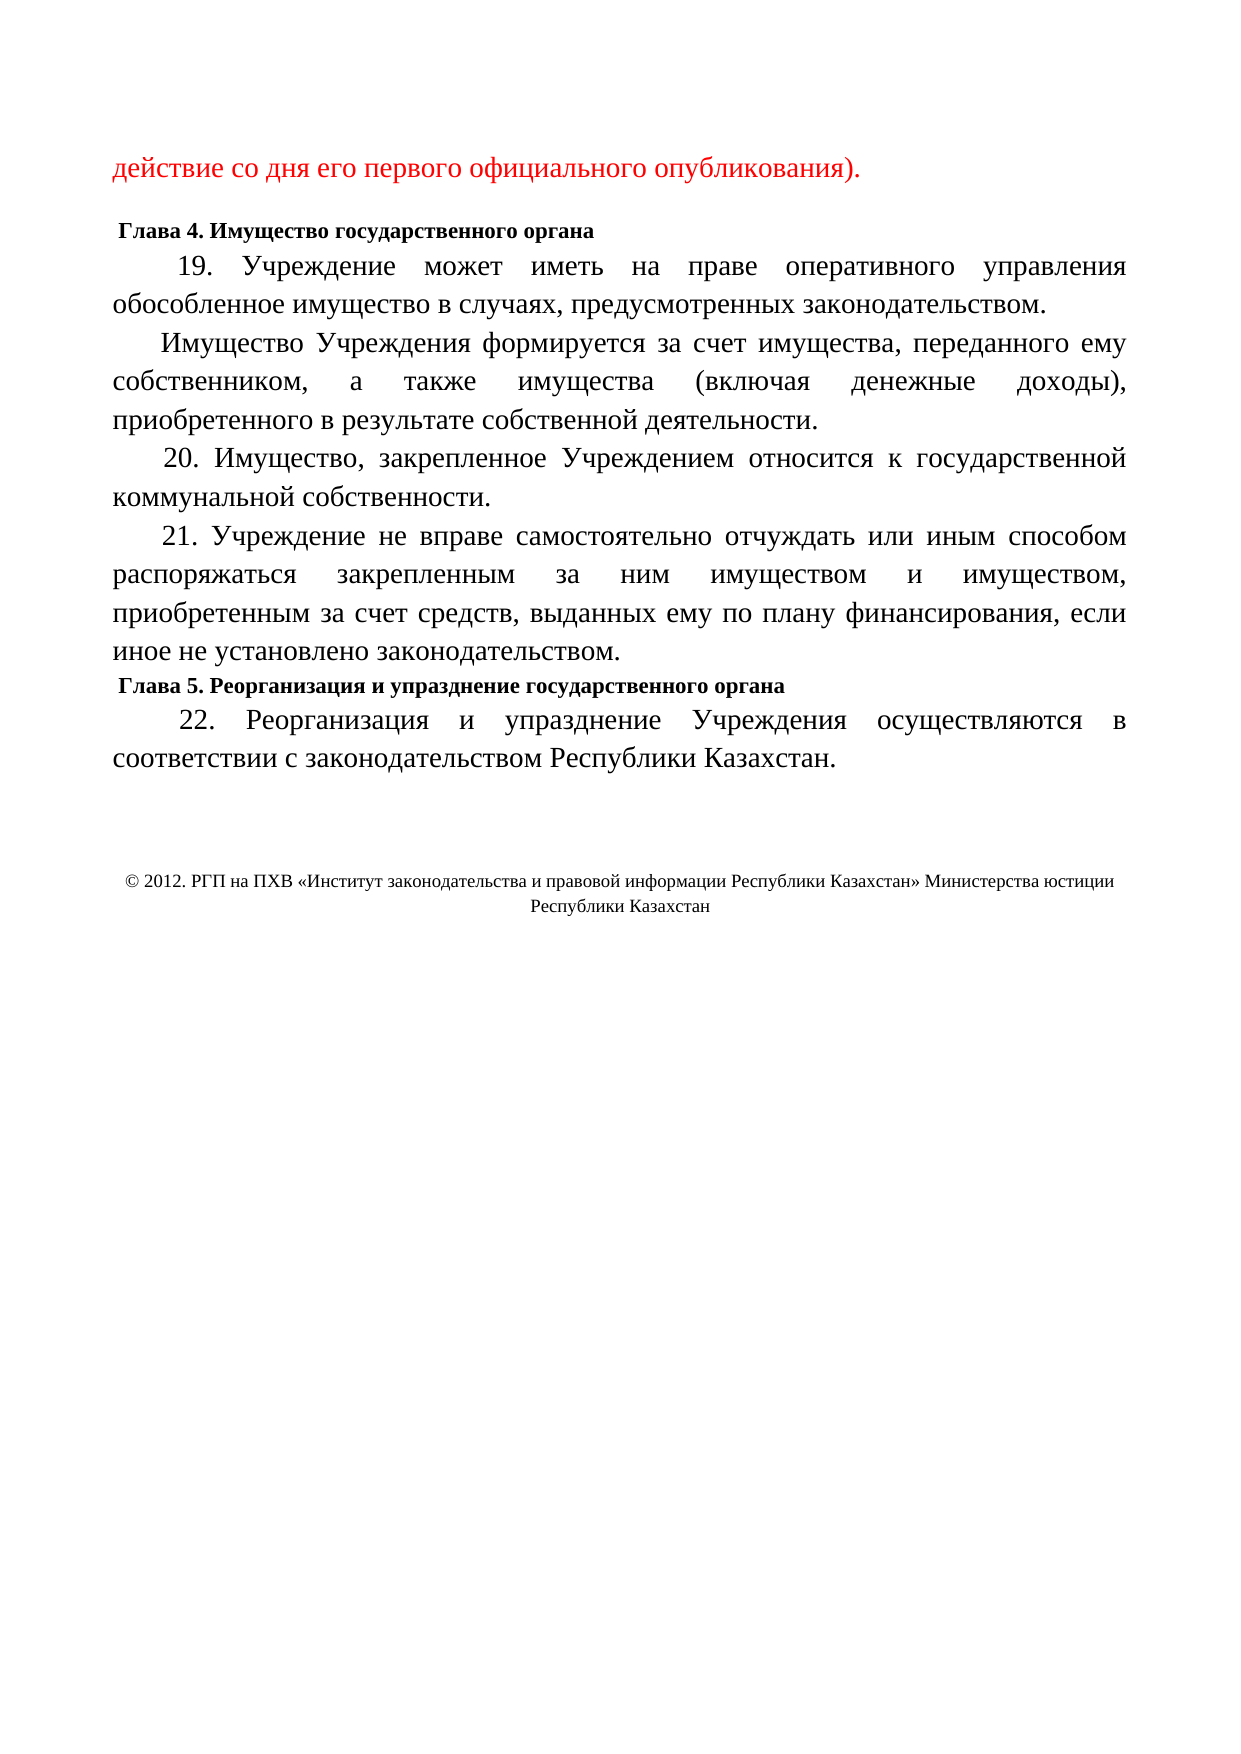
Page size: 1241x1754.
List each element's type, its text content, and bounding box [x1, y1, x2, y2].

text 20. Имущество, закрепленное Учреждением относится к государственной коммунальной собственности. [112, 441, 1128, 513]
text 22. Реорганизация и упразднение Учреждения осуществляются в соответствии с законодательством Республики Казахстан. [112, 702, 1128, 774]
text 19. Учреждение может иметь на праве оперативного управления обособленное имущество в случаях, предусмотренных законодательством. [112, 248, 1128, 320]
text Имущество Учреждения формируется за счет имущества, переданного ему собственником, а также имущества (включая денежные доходы), приобретенного в результате собственной деятельности. [112, 325, 1128, 436]
text 21. Учреждение не вправе самостоятельно отчуждать или иным способом распоряжаться закрепленным за ним имуществом и имуществом, приобретенным за счет средств, выданных ему по плану финансирования, если иное не установлено законодательством. [112, 518, 1128, 667]
text © 2012. РГП на ПХВ «Институт законодательства и правовой информации Республики Казахстан» Министерства юстиции Республики Казахстан [112, 870, 1128, 916]
text Глава 4. Имущество государственного органа [112, 218, 1128, 244]
text Глава 5. Реорганизация и упразднение государственного органа [112, 672, 1128, 698]
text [112, 150, 1128, 214]
